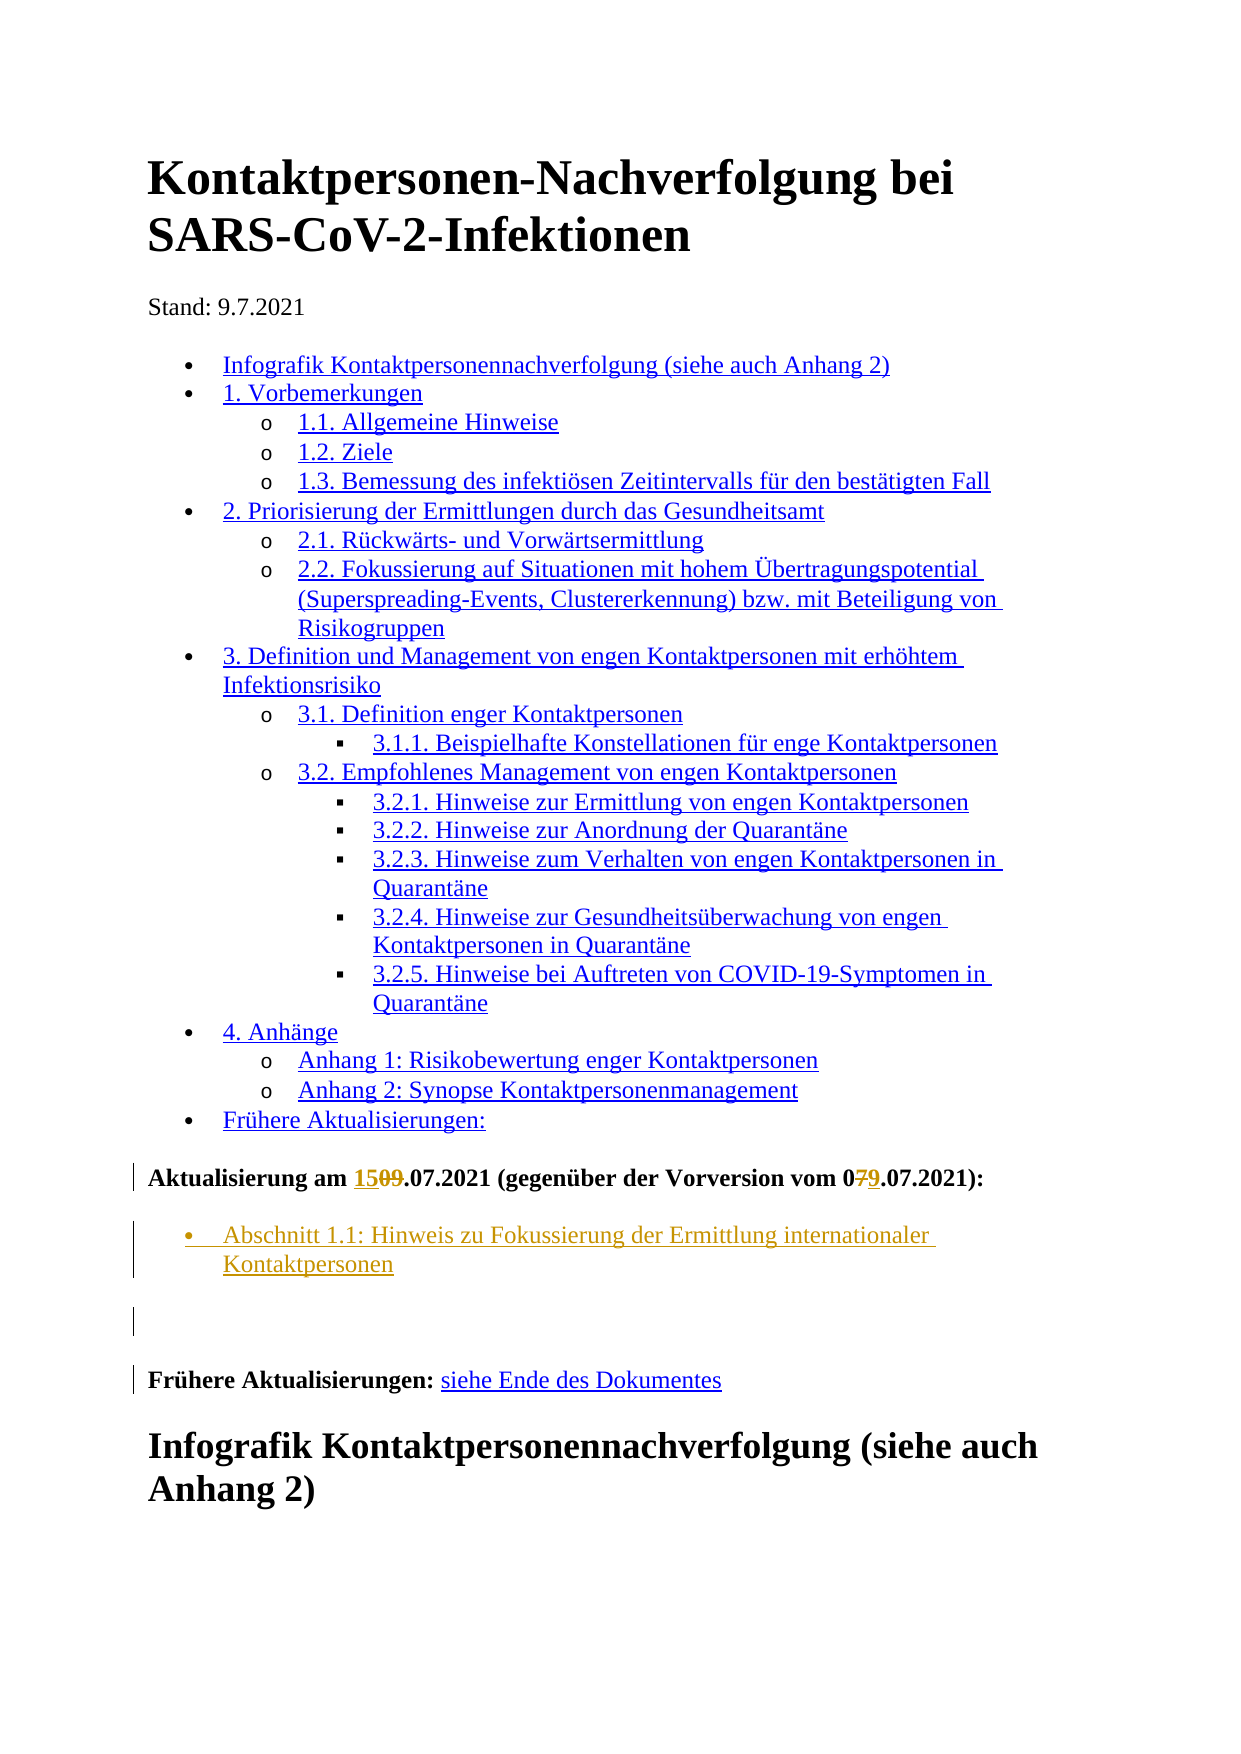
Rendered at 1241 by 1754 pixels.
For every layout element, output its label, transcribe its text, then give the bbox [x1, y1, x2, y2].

list 3.2.3. Hinweise zum Verhalten von engen Kontaktpersonen in Quarantäne [335, 844, 1093, 902]
list 1.3. Bemessung des infektiösen Zeitintervalls für den bestätigten Fall [260, 466, 1093, 496]
list 2.1. Rückwärts- und Vorwärtsermittlung [260, 525, 1093, 554]
list 3.2. Empfohlenes Management von engen Kontaktpersonen [260, 757, 1093, 787]
list 3.1.1. Beispielhafte Konstellationen für enge Kontaktpersonen [335, 728, 1093, 757]
list 3.2.2. Hinweise zur Anordnung der Quarantäne [335, 816, 1093, 844]
list Infografik Kontaktpersonennachverfolgung (siehe auch Anhang 2) [185, 350, 1093, 378]
text Stand: 9.7.2021 [148, 292, 1093, 321]
list 2. Priorisierung der Ermittlungen durch das Gesundheitsamt [185, 496, 1093, 525]
list 3.1. Definition enger Kontaktpersonen [260, 699, 1093, 728]
list Anhang 2: Synopse Kontaktpersonenmanagement [260, 1075, 1093, 1105]
text Infografik Kontaktpersonennachverfolgung (siehe auch Anhang 2) [148, 1423, 1093, 1509]
list 1.1. Allgemeine Hinweise [260, 407, 1093, 437]
list 3.2.4. Hinweise zur Gesundheitsüberwachung von engen Kontaktpersonen in Quarantäne [335, 902, 1093, 959]
list 1. Vorbemerkungen [185, 378, 1093, 407]
list 3.2.5. Hinweise bei Auftreten von COVID-19-Symptomen in Quarantäne [335, 959, 1093, 1017]
text Kontaktpersonen-Nachverfolgung bei SARS-CoV-2-Infektionen [148, 148, 1093, 263]
list Frühere Aktualisierungen: [185, 1105, 1093, 1133]
text Frühere Aktualisierungen: siehe Ende des Dokumentes [148, 1365, 1093, 1394]
list Anhang 1: Risikobewertung enger Kontaktpersonen [260, 1046, 1093, 1075]
list 3. Definition und Management von engen Kontaktpersonen mit erhöhtem Infektionsrisiko [185, 641, 1093, 699]
list 4. Anhänge [185, 1017, 1093, 1046]
list 1.2. Ziele [260, 437, 1093, 466]
list 2.2. Fokussierung auf Situationen mit hohem Übertragungspotential (Superspreading-Events, Clustererkennung) bzw. mit Beteiligung von Risikogruppen [260, 554, 1093, 641]
text Aktualisierung am .07.2021 (gegenüber der Vorversion vom 0.07.2021): [148, 1163, 1093, 1191]
list 3.2.1. Hinweise zur Ermittlung von engen Kontaktpersonen [335, 787, 1093, 816]
